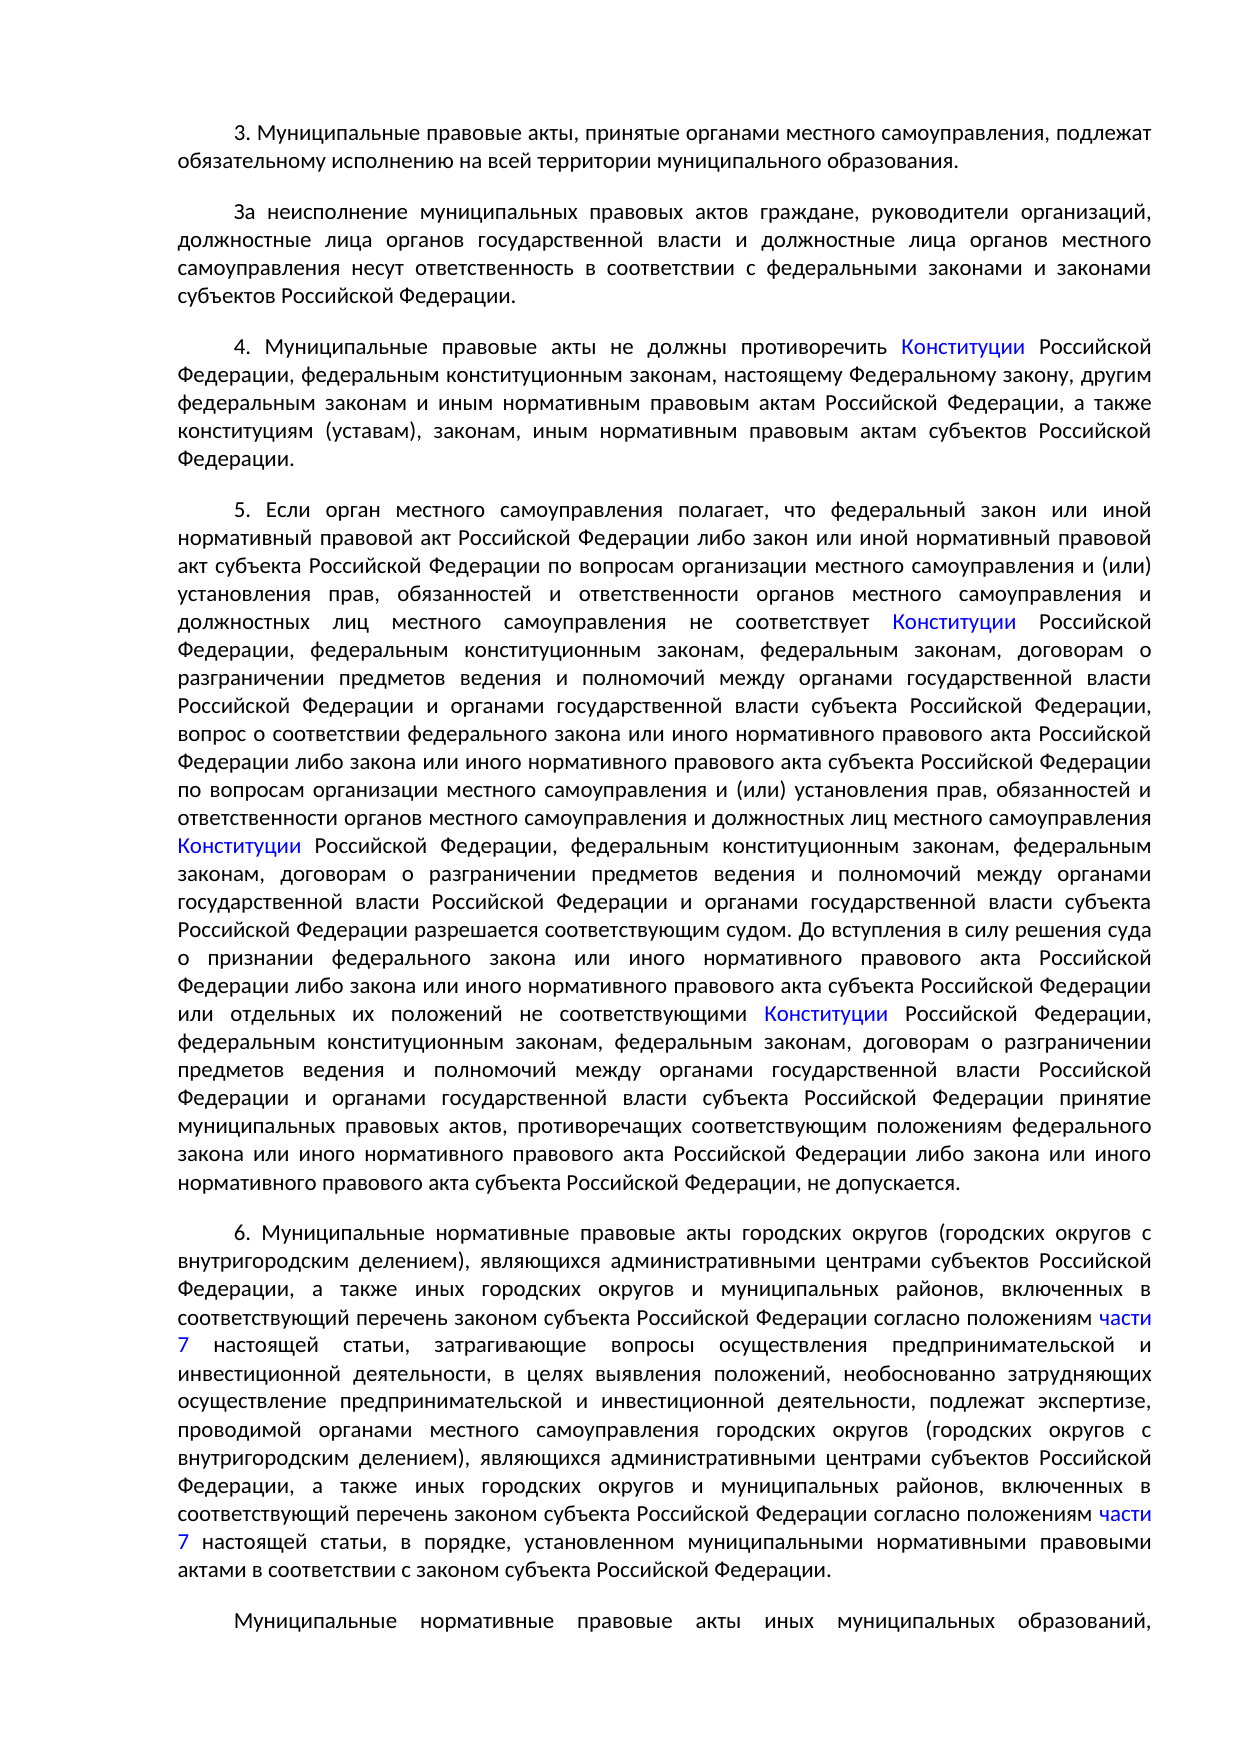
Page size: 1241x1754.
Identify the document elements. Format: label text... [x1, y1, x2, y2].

text 5. Если орган местного самоуправления полагает, что федеральный закон или иной нормативный правовой акт Российской Федерации либо закон или иной нормативный правовой акт субъекта Российской Федерации по вопросам организации местного самоуправления и (или) установления прав, обязанностей и ответственности органов местного самоуправления и должностных лиц местного самоуправления не соответствует Конституции Российской Федерации, федеральным конституционным законам, федеральным законам, договорам о разграничении предметов ведения и полномочий между органами государственной власти Российской Федерации и органами государственной власти субъекта Российской Федерации, вопрос о соответствии федерального закона или иного нормативного правового акта Российской Федерации либо закона или иного нормативного правового акта субъекта Российской Федерации по вопросам организации местного самоуправления и (или) установления прав, обязанностей и ответственности органов местного самоуправления и должностных лиц местного самоуправления Конституции Российской Федерации, федеральным конституционным законам, федеральным законам, договорам о разграничении предметов ведения и полномочий между органами государственной власти Российской Федерации и органами государственной власти субъекта Российской Федерации разрешается соответствующим судом. До вступления в силу решения суда о признании федерального закона или иного нормативного правового акта Российской Федерации либо закона или иного нормативного правового акта субъекта Российской Федерации или отдельных их положений не соответствующими Конституции Российской Федерации, федеральным конституционным законам, федеральным законам, договорам о разграничении предметов ведения и полномочий между органами государственной власти Российской Федерации и органами государственной власти субъекта Российской Федерации принятие муниципальных правовых актов, противоречащих соответствующим положениям федерального закона или иного нормативного правового акта Российской Федерации либо закона или иного нормативного правового акта субъекта Российской Федерации, не допускается. [177, 495, 1152, 1196]
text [177, 1606, 1152, 1634]
text За неисполнение муниципальных правовых актов граждане, руководители организаций, должностные лица органов государственной власти и должностные лица органов местного самоуправления несут ответственность в соответствии с федеральными законами и законами субъектов Российской Федерации. [177, 197, 1152, 309]
text 3. Муниципальные правовые акты, принятые органами местного самоуправления, подлежат обязательному исполнению на всей территории муниципального образования. [177, 118, 1152, 174]
text 6. Муниципальные нормативные правовые акты городских округов (городских округов с внутригородским делением), являющихся административными центрами субъектов Российской Федерации, а также иных городских округов и муниципальных районов, включенных в соответствующий перечень законом субъекта Российской Федерации согласно положениям части 7 настоящей статьи, затрагивающие вопросы осуществления предпринимательской и инвестиционной деятельности, в целях выявления положений, необоснованно затрудняющих осуществление предпринимательской и инвестиционной деятельности, подлежат экспертизе, проводимой органами местного самоуправления городских округов (городских округов с внутригородским делением), являющихся административными центрами субъектов Российской Федерации, а также иных городских округов и муниципальных районов, включенных в соответствующий перечень законом субъекта Российской Федерации согласно положениям части 7 настоящей статьи, в порядке, установленном муниципальными нормативными правовыми актами в соответствии с законом субъекта Российской Федерации. [177, 1218, 1152, 1583]
text 4. Муниципальные правовые акты не должны противоречить Конституции Российской Федерации, федеральным конституционным законам, настоящему Федеральному закону, другим федеральным законам и иным нормативным правовым актам Российской Федерации, а также конституциям (уставам), законам, иным нормативным правовым актам субъектов Российской Федерации. [177, 332, 1152, 472]
